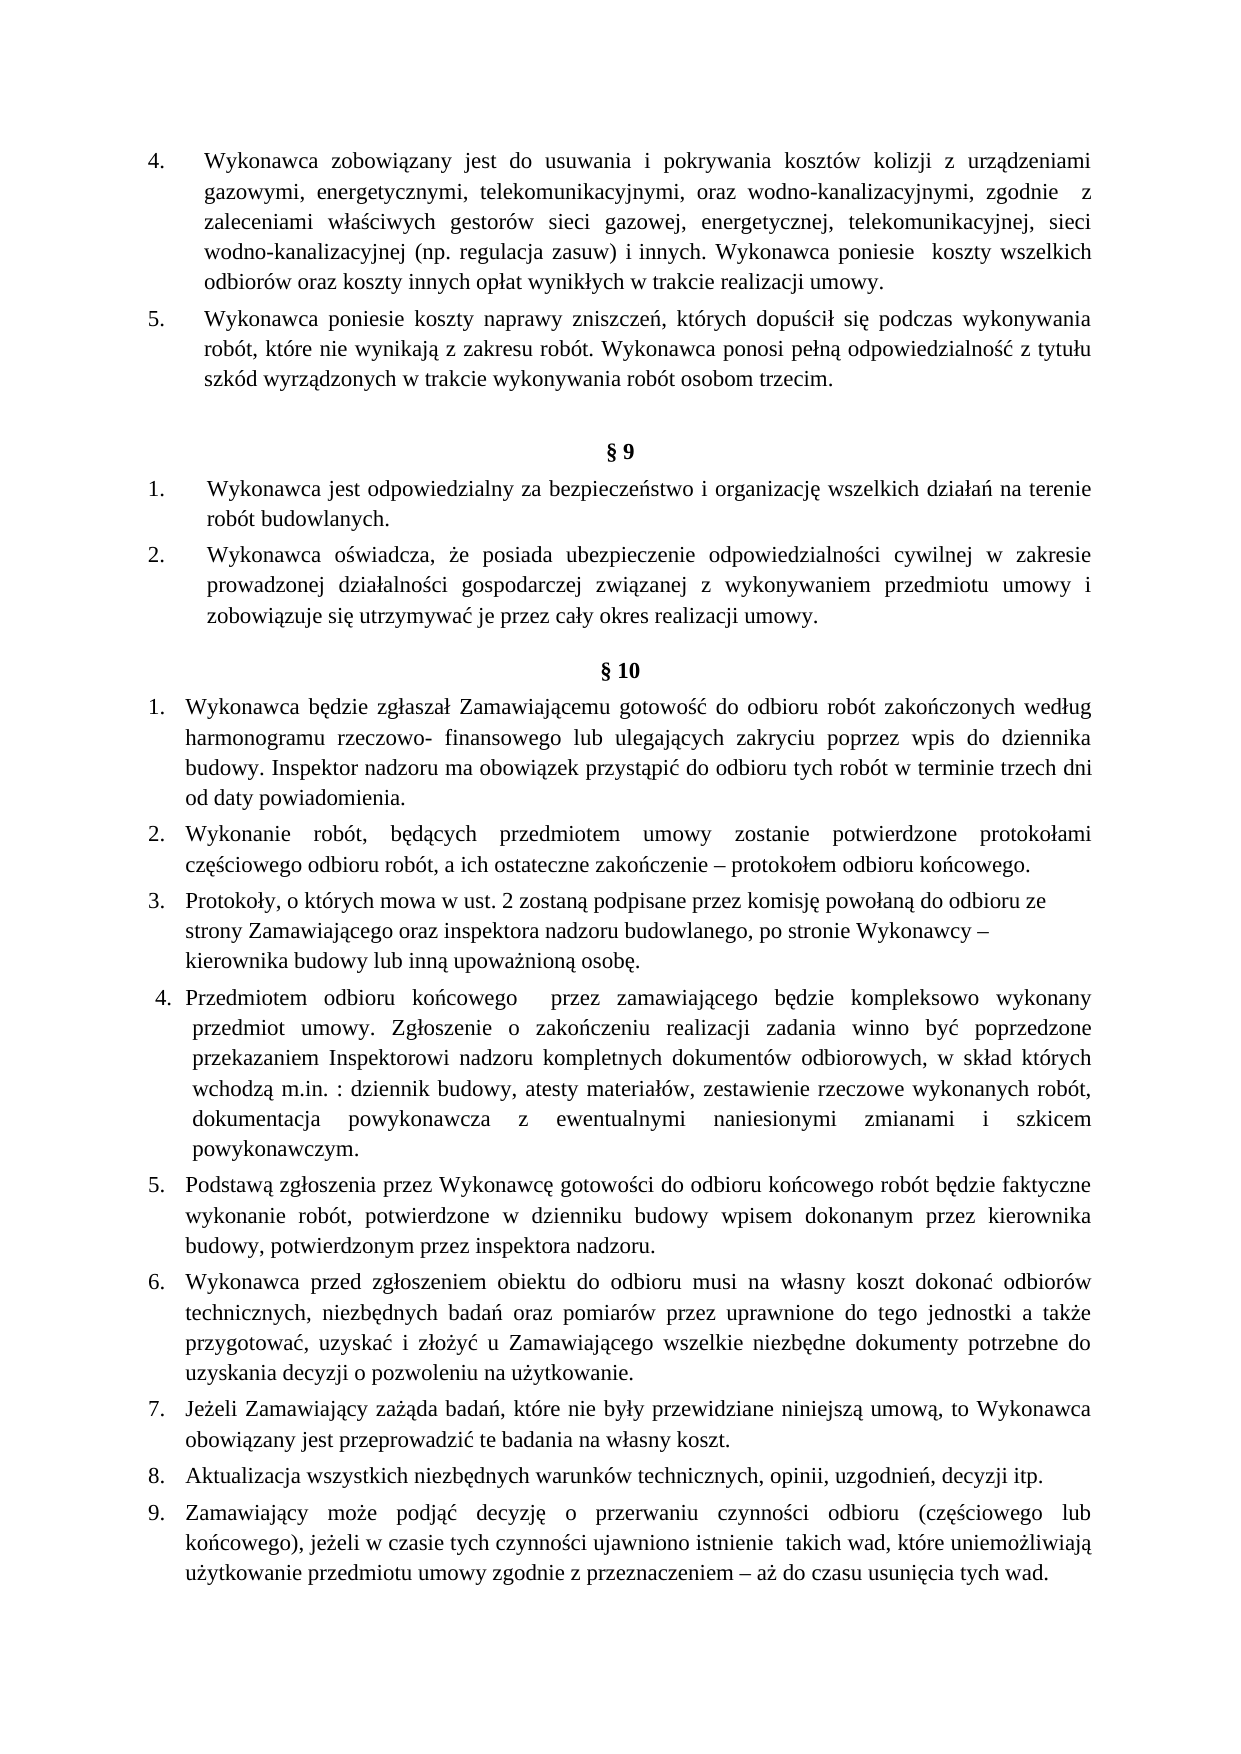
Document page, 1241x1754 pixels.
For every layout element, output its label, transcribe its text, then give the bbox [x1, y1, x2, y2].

list Wykonanie robót, będących przedmiotem umowy zostanie potwierdzone protokołami częściowego odbioru robót, a ich ostateczne zakończenie – protokołem odbioru końcowego. [148, 821, 1093, 877]
list Wykonawca przed zgłoszeniem obiektu do odbioru musi na własny koszt dokonać odbiorów technicznych, niezbędnych badań oraz pomiarów przez uprawnione do tego jednostki a także przygotować, uzyskać i złożyć u Zamawiającego wszelkie niezbędne dokumenty potrzebne do uzyskania decyzji o pozwoleniu na użytkowanie. [148, 1268, 1093, 1385]
list Zamawiający może podjąć decyzję o przerwaniu czynności odbioru (częściowego lub końcowego), jeżeli w czasie tych czynności ujawniono istnienie takich wad, które uniemożliwiają użytkowanie przedmiotu umowy zgodnie z przeznaczeniem – aż do czasu usunięcia tych wad. [148, 1499, 1093, 1585]
list Wykonawca będzie zgłaszał Zamawiającemu gotowość do odbioru robót zakończonych według harmonogramu rzeczowo- finansowego lub ulegających zakryciu poprzez wpis do dziennika budowy. Inspektor nadzoru ma obowiązek przystąpić do odbioru tych robót w terminie trzech dni od daty powiadomienia. [148, 693, 1093, 810]
list Wykonawca jest odpowiedzialny za bezpieczeństwo i organizację wszelkich działań na terenie robót budowlanych. [148, 475, 1093, 531]
list Podstawą zgłoszenia przez Wykonawcę gotowości do odbioru końcowego robót będzie faktyczne wykonanie robót, potwierdzone w dzienniku budowy wpisem dokonanym przez kierownika budowy, potwierdzonym przez inspektora nadzoru. [148, 1172, 1093, 1258]
list Wykonawca poniesie koszty naprawy zniszczeń, których dopuścił się podczas wykonywania robót, które nie wynikają z zakresu robót. Wykonawca ponosi pełną odpowiedzialność z tytułu szkód wyrządzonych w trakcie wykonywania robót osobom trzecim. [148, 305, 1093, 392]
text § 10 [148, 657, 1093, 683]
list Przedmiotem odbioru końcowego przez zamawiającego będzie kompleksowo wykonany przedmiot umowy. Zgłoszenie o zakończeniu realizacji zadania winno być poprzedzone przekazaniem Inspektorowi nadzoru kompletnych dokumentów odbiorowych, w skład których wchodzą m.in. : dziennik budowy, atesty materiałów, zestawienie rzeczowe wykonanych robót, dokumentacja powykonawcza z ewentualnymi naniesionymi zmianami i szkicem powykonawczym. [155, 984, 1093, 1161]
list Aktualizacja wszystkich niezbędnych warunków technicznych, opinii, uzgodnień, decyzji itp. [148, 1462, 1093, 1488]
list Wykonawca zobowiązany jest do usuwania i pokrywania kosztów kolizji z urządzeniami gazowymi, energetycznymi, telekomunikacyjnymi, oraz wodno-kanalizacyjnymi, zgodnie z zaleceniami właściwych gestorów sieci gazowej, energetycznej, telekomunikacyjnej, sieci wodno-kanalizacyjnej (np. regulacja zasuw) i innych. Wykonawca poniesie koszty wszelkich odbiorów oraz koszty innych opłat wynikłych w trakcie realizacji umowy. [148, 148, 1093, 295]
list Wykonawca oświadcza, że posiada ubezpieczenie odpowiedzialności cywilnej w zakresie prowadzonej działalności gospodarczej związanej z wykonywaniem przedmiotu umowy i zobowiązuje się utrzymywać je przez cały okres realizacji umowy. [148, 541, 1093, 628]
list Jeżeli Zamawiający zażąda badań, które nie były przewidziane niniejszą umową, to Wykonawca obowiązany jest przeprowadzić te badania na własny koszt. [148, 1396, 1093, 1452]
list Protokoły, o których mowa w ust. 2 zostaną podpisane przez komisję powołaną do odbioru ze strony Zamawiającego oraz inspektora nadzoru budowlanego, po stronie Wykonawcy – kierownika budowy lub inną upoważnioną osobę. [148, 887, 1093, 974]
text § 9 [148, 438, 1093, 464]
